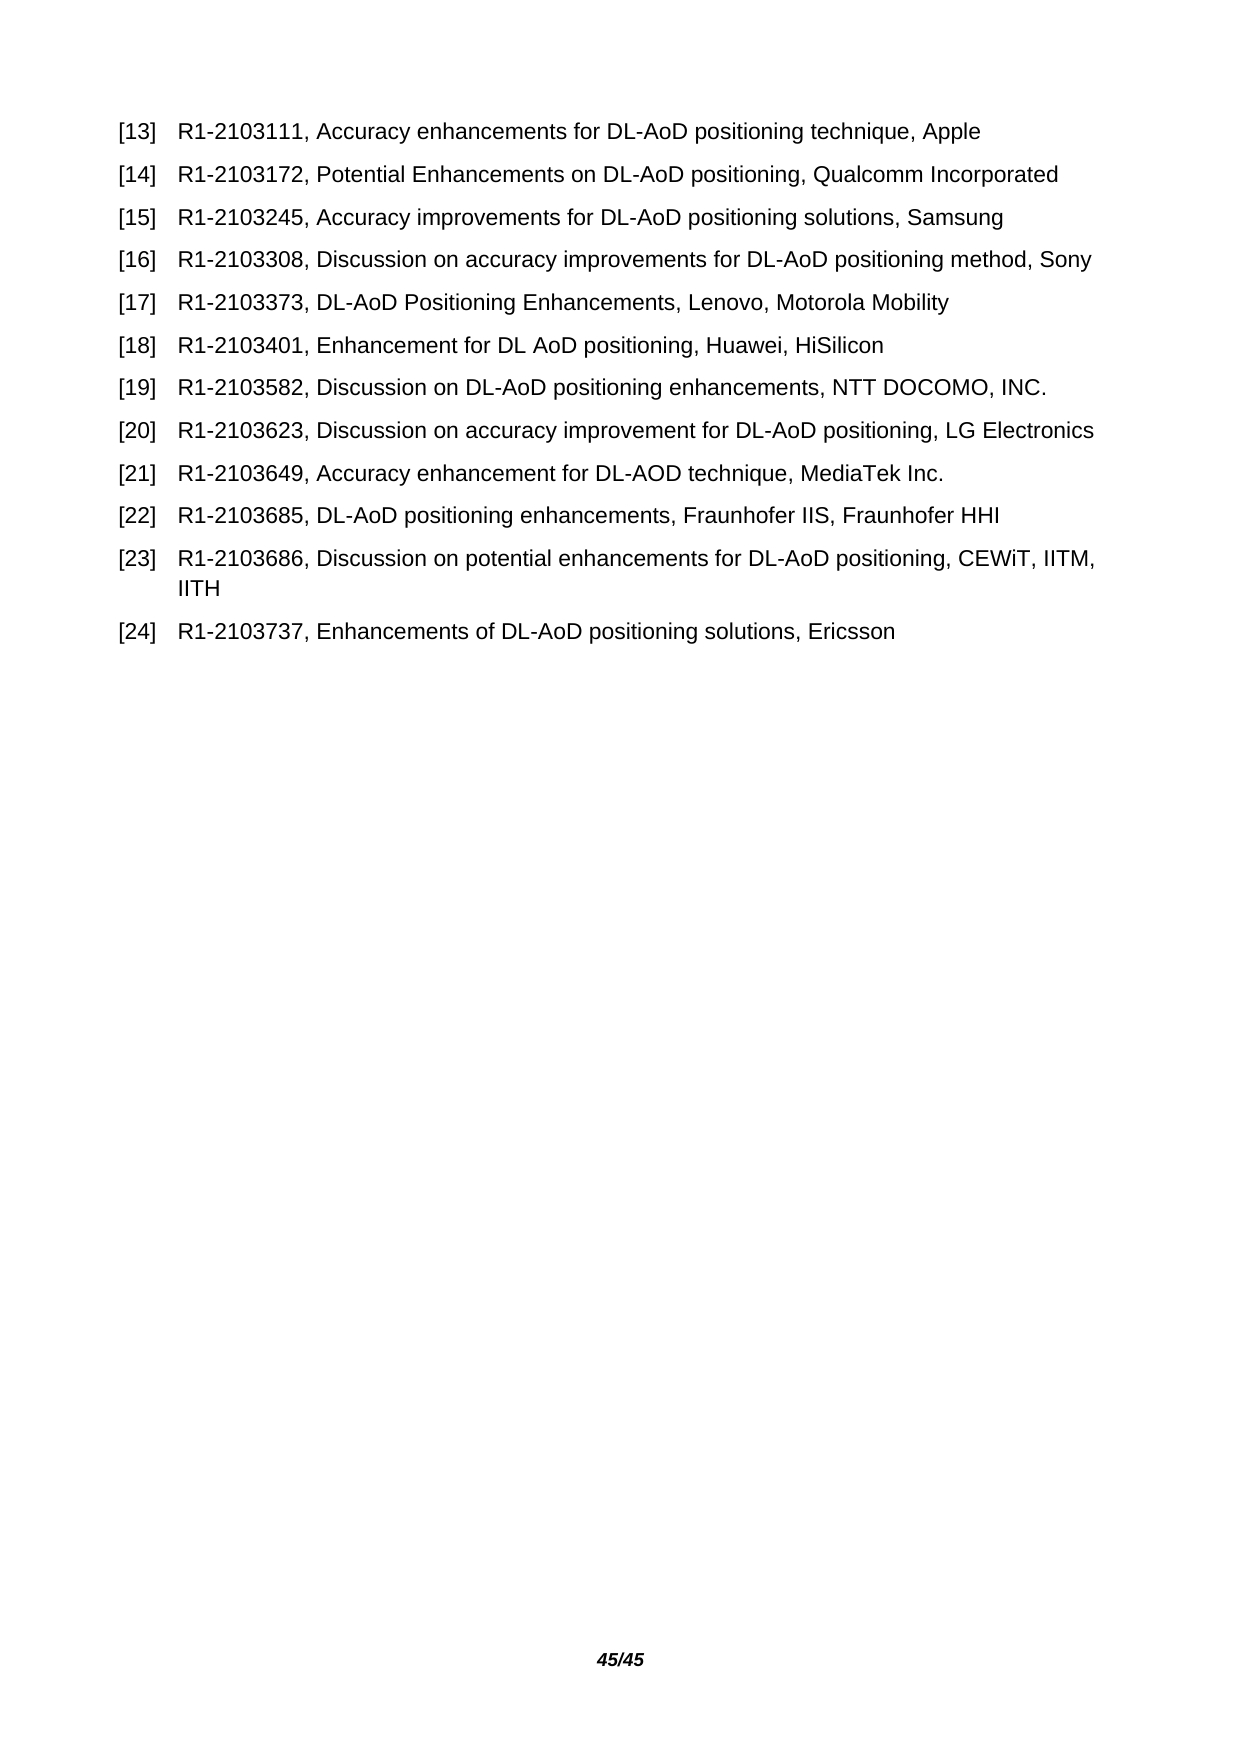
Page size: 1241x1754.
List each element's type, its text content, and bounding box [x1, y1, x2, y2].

text R1-2103308, Discussion on accuracy improvements for DL-AoD positioning method, Sony [118, 246, 1122, 273]
text R1-2103245, Accuracy improvements for DL-AoD positioning solutions, Samsung [118, 203, 1122, 230]
text R1-2103172, Potential Enhancements on DL-AoD positioning, Qualcomm Incorporated [118, 161, 1122, 187]
text R1-2103401, Enhancement for DL AoD positioning, Huawei, HiSilicon [118, 332, 1122, 358]
text R1-2103373, DL-AoD Positioning Enhancements, Lenovo, Motorola Mobility [118, 289, 1122, 315]
text R1-2103686, Discussion on potential enhancements for DL-AoD positioning, CEWiT, IITM, IITH [118, 545, 1122, 602]
text R1-2103111, Accuracy enhancements for DL-AoD positioning technique, Apple [118, 118, 1122, 144]
text R1-2103737, Enhancements of DL-AoD positioning solutions, Ericsson [118, 618, 1122, 644]
text R1-2103685, DL-AoD positioning enhancements, Fraunhofer IIS, Fraunhofer HHI [118, 502, 1122, 529]
text R1-2103582, Discussion on DL-AoD positioning enhancements, NTT DOCOMO, INC. [118, 374, 1122, 401]
text R1-2103623, Discussion on accuracy improvement for DL-AoD positioning, LG Electronics [118, 417, 1122, 443]
text R1-2103649, Accuracy enhancement for DL-AOD technique, MediaTek Inc. [118, 460, 1122, 486]
